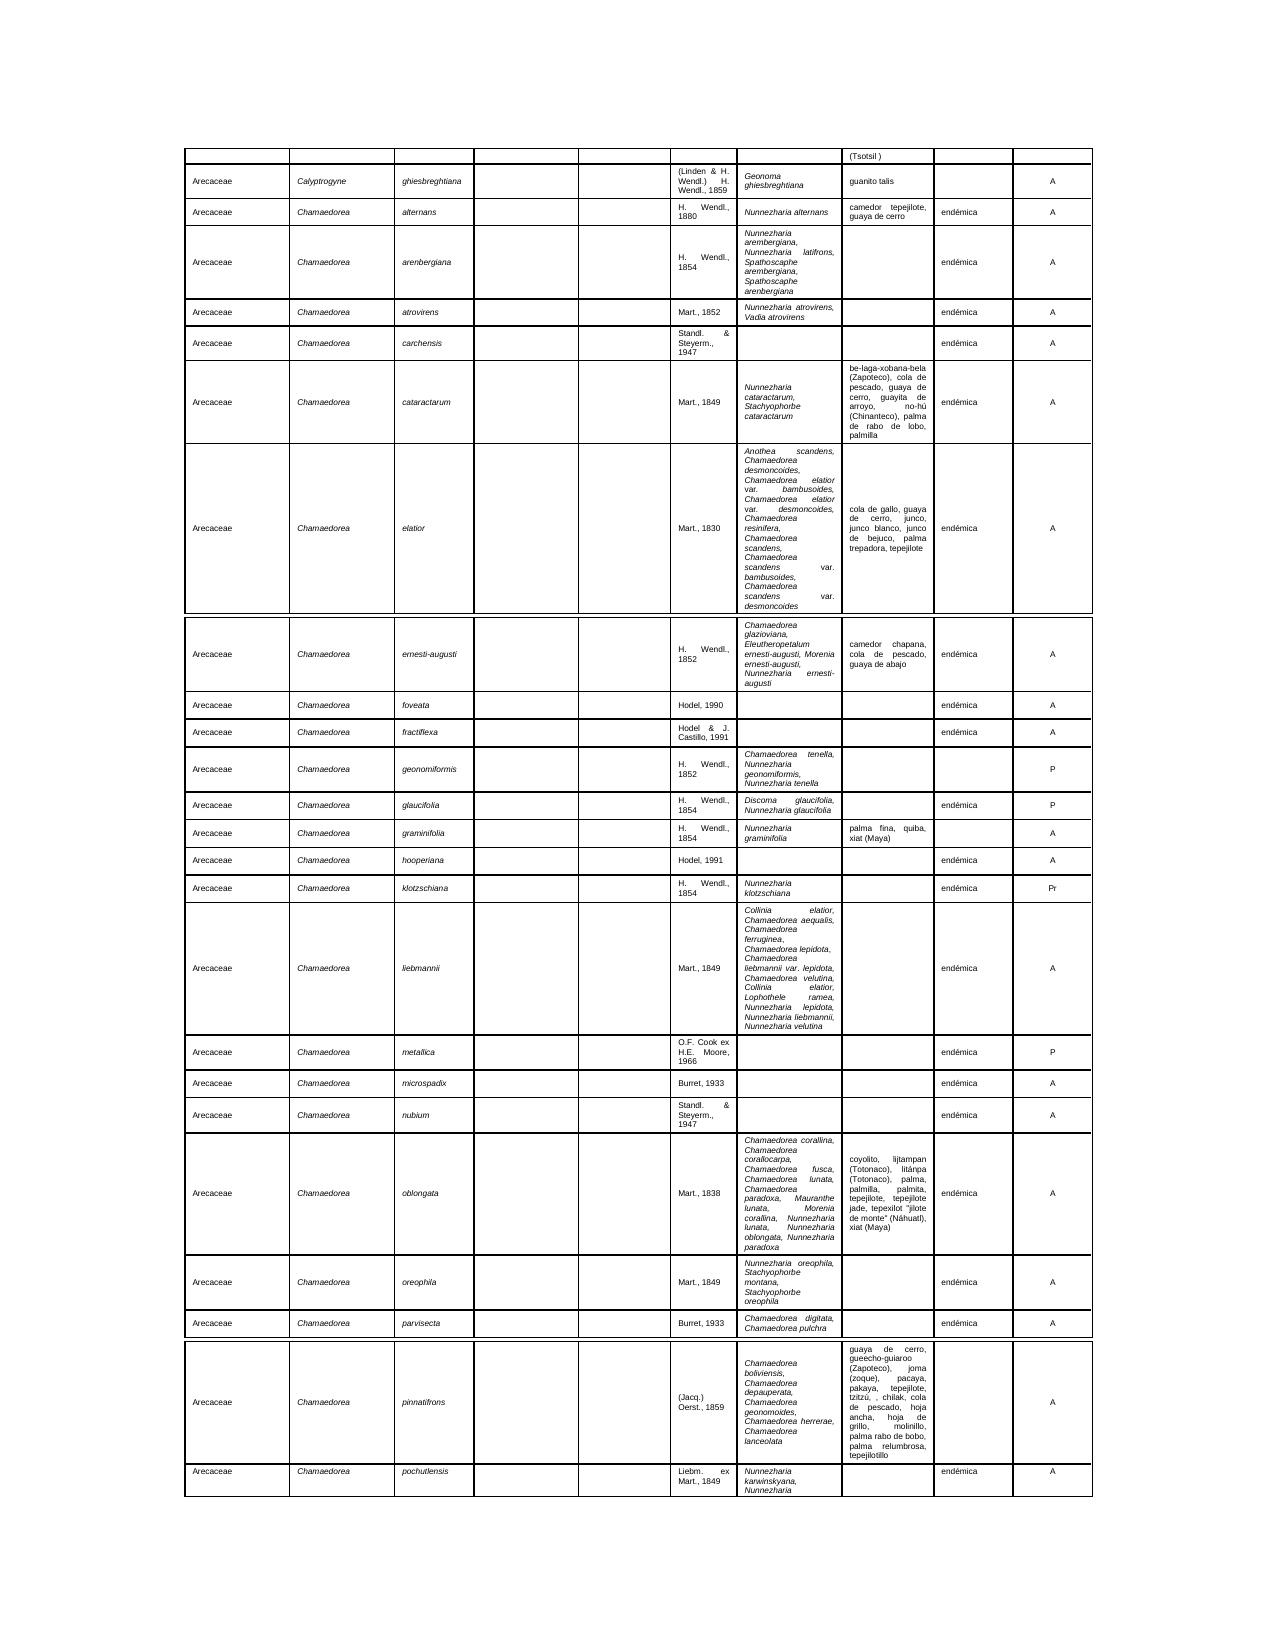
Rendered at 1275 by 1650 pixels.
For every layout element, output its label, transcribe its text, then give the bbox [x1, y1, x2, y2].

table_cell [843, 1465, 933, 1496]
table_header H. Wendl., 1852 [671, 618, 736, 691]
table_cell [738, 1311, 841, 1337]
table_cell Chamaedorea [290, 848, 394, 874]
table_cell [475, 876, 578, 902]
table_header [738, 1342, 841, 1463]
table_cell A [1014, 325, 1092, 359]
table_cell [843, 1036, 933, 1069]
table_header Arecaceae [186, 618, 289, 691]
table_cell H. Wendl., 1854 [671, 226, 736, 298]
table_cell [935, 165, 1012, 197]
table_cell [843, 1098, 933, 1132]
table_cell [843, 720, 933, 746]
table_cell [475, 748, 578, 791]
table_cell Mart., 1849 [671, 361, 736, 442]
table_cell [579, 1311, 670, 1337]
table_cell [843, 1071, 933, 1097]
table_cell glaucifolia [395, 793, 473, 819]
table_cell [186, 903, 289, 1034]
table_cell A [1014, 225, 1092, 298]
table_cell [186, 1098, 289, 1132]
table_cell [475, 720, 578, 746]
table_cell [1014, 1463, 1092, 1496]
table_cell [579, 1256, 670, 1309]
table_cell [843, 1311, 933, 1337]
table_cell [579, 793, 670, 819]
table_cell endémica [935, 692, 1012, 718]
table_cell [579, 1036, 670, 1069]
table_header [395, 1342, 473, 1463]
table_cell [579, 848, 670, 874]
table_header [579, 618, 670, 691]
table_cell A [1014, 298, 1092, 325]
table_header endémica [935, 618, 1012, 691]
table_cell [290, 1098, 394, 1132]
table_cell arenbergiana [395, 226, 473, 298]
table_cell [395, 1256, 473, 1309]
table_cell [579, 748, 670, 791]
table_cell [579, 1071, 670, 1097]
table_header A [1014, 618, 1092, 691]
table_cell H. Wendl., 1854 [671, 820, 736, 846]
table_cell Nunnezharia alternans [738, 199, 841, 224]
table_cell Arecaceae [186, 692, 289, 718]
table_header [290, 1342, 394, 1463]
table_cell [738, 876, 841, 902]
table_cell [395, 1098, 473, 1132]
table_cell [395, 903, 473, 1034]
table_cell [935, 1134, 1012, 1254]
table_cell Nunnezharia graminifolia [738, 820, 841, 846]
table_cell Chamaedorea [290, 361, 394, 442]
table_cell Nunnezharia atrovirens, Vadia atrovirens [738, 300, 841, 325]
table_cell guanito talis [843, 165, 933, 197]
table_cell [738, 720, 841, 746]
table_cell A [1014, 819, 1092, 846]
table_cell [475, 165, 578, 197]
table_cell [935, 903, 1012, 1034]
table_cell atrovirens [395, 300, 473, 325]
table_cell alternans [395, 199, 473, 224]
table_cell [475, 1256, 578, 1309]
table_cell Hodel, 1991 [671, 848, 736, 874]
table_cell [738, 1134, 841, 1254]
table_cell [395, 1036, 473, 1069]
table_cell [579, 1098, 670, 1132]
table_header camedor chapana, cola de pescado, guaya de abajo [843, 618, 933, 691]
table_cell Chamaedorea [290, 199, 394, 224]
table_cell [843, 848, 933, 874]
table_cell [579, 444, 670, 613]
table_cell [579, 820, 670, 846]
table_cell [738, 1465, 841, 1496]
table_cell André, 1887 [671, 149, 736, 163]
table_cell Arecaceae [186, 444, 289, 613]
table_cell Arecaceae [186, 149, 289, 163]
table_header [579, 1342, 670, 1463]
table_cell [843, 327, 933, 359]
table_cell [475, 820, 578, 846]
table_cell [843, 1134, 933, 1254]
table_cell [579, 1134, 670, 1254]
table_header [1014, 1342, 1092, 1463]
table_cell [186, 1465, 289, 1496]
table_cell H. Wendl., 1852 [671, 748, 736, 791]
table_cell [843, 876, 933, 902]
table_cell [475, 149, 578, 163]
table_cell Brahea prominens [738, 149, 841, 163]
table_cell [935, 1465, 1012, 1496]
table_cell [475, 848, 578, 874]
table_cell [935, 820, 1012, 846]
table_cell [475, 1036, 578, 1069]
table_cell [579, 149, 670, 163]
table_cell fractiflexa [395, 720, 473, 746]
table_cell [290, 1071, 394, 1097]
table_cell [738, 848, 841, 874]
table_cell [475, 199, 578, 224]
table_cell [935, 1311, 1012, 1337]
table_cell Hodel, 1990 [671, 692, 736, 718]
table_cell [579, 692, 670, 718]
table_cell [475, 327, 578, 359]
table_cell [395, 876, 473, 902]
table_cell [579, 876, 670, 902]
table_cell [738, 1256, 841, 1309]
table_cell endémica [935, 199, 1012, 224]
table_cell endémica [935, 149, 1012, 163]
table_cell Hodel & J. Castillo, 1991 [671, 720, 736, 746]
table_cell hooperiana [395, 848, 473, 874]
table_cell Chamaedorea tenella, Nunnezharia geonomiformis, Nunnezharia tenella [738, 748, 841, 791]
table_cell Arecaceae [186, 327, 289, 359]
table_cell graminifolia [395, 820, 473, 846]
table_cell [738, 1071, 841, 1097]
table_cell Brahea [290, 149, 394, 163]
table_cell Arecaceae [186, 361, 289, 442]
table_cell Arecaceae [186, 720, 289, 746]
table_cell Anothea scandens, Chamaedorea desmoncoides, Chamaedorea elatior var. bambusoides, Chamaedorea elatior var. desmoncoides, Chamaedorea resinifera, Chamaedorea scandens, Chamaedorea scandens var. bambusoides, Chamaedorea scandens var. desmoncoides [738, 444, 841, 613]
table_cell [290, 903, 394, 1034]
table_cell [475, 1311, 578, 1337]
table_cell endémica [935, 226, 1012, 298]
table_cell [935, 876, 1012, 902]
table_cell [843, 300, 933, 325]
table_cell [579, 226, 670, 298]
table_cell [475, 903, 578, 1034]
table_cell [579, 199, 670, 224]
table_cell Arecaceae [186, 748, 289, 791]
table_header Chamaedorea glazioviana, Eleutheropetalum ernesti-augusti, Morenia ernesti-augusti, Nunnezharia ernesti-augusti [738, 618, 841, 691]
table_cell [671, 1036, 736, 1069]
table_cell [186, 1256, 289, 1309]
table_cell [579, 165, 670, 197]
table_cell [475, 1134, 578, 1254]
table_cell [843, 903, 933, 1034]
table_cell A [1014, 846, 1092, 874]
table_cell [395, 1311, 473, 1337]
table_cell [579, 361, 670, 442]
table_cell Chamaedorea [290, 300, 394, 325]
table_cell H. Wendl., 1854 [671, 793, 736, 819]
table_cell A [1014, 718, 1092, 746]
table_cell ghiesbreghtiana [395, 165, 473, 197]
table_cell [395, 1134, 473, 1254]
table_cell endémica [935, 793, 1012, 819]
table_cell Chamaedorea [290, 876, 394, 902]
table_cell Arecaceae [186, 165, 289, 197]
table_cell [475, 361, 578, 442]
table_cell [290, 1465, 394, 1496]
table_cell endémica [935, 848, 1012, 874]
table_cell camedor tepejilote, guaya de cerro [843, 199, 933, 224]
table_cell Nunnezharia cataractarum, Stachyophorbe cataractarum [738, 361, 841, 442]
table_cell foveata [395, 692, 473, 718]
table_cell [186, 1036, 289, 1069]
table_cell Arecaceae [186, 793, 289, 819]
table_cell Chamaedorea [290, 327, 394, 359]
table_cell Arecaceae [186, 820, 289, 846]
table_cell Standl. & Steyerm., 1947 [671, 327, 736, 359]
table_cell [843, 692, 933, 718]
table_cell Arecaceae [186, 300, 289, 325]
table_cell [579, 327, 670, 359]
table_cell A [1014, 691, 1092, 718]
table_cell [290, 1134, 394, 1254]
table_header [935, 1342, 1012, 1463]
table_cell Calyptrogyne [290, 165, 394, 197]
table_cell Pr [1014, 149, 1092, 163]
table_cell [843, 226, 933, 298]
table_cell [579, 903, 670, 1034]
table_cell [475, 444, 578, 613]
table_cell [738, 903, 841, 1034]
table_cell elatior [395, 444, 473, 613]
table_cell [843, 149, 933, 163]
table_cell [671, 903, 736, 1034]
table_cell geonomiformis [395, 748, 473, 791]
table_cell [843, 793, 933, 819]
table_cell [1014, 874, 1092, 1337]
table_header [475, 618, 578, 691]
table_cell [475, 692, 578, 718]
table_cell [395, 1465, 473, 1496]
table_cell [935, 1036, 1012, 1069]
table_cell Nunnezharia arembergiana, Nunnezharia latifrons, Spathoscaphe arembergiana, Spathoscaphe arenbergiana [738, 226, 841, 298]
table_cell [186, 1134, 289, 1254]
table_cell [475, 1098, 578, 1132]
table_cell endémica [935, 300, 1012, 325]
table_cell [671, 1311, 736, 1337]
table_cell [475, 793, 578, 819]
table_cell [935, 748, 1012, 791]
table_cell Chamaedorea [290, 748, 394, 791]
table_cell P [1014, 746, 1092, 791]
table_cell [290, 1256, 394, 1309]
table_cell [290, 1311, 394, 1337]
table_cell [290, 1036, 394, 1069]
table_cell Arecaceae [186, 876, 289, 902]
table_header ernesti-augusti [395, 618, 473, 691]
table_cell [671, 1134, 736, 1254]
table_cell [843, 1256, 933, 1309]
table_cell A [1014, 198, 1092, 224]
table_cell [475, 226, 578, 298]
table_cell endémica [935, 720, 1012, 746]
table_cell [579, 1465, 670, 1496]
table_cell [579, 300, 670, 325]
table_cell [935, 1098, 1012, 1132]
table_cell endémica [935, 444, 1012, 613]
table_cell Chamaedorea [290, 692, 394, 718]
table_cell [738, 327, 841, 359]
table_cell [843, 748, 933, 791]
table_cell Chamaedorea [290, 820, 394, 846]
table_cell A [1014, 163, 1092, 197]
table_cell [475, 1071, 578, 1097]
table_cell Arecaceae [186, 848, 289, 874]
table_cell nitida [395, 149, 473, 163]
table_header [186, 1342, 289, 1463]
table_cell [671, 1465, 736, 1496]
table_cell cataractarum [395, 361, 473, 442]
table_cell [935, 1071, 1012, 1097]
table_cell Arecaceae [186, 199, 289, 224]
table_cell Chamaedorea [290, 720, 394, 746]
table_cell [475, 300, 578, 325]
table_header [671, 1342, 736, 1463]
table_header Chamaedorea [290, 618, 394, 691]
table_cell Geonoma ghiesbreghtiana [738, 165, 841, 197]
table_cell Discoma glaucifolia, Nunnezharia glaucifolia [738, 793, 841, 819]
table_cell A [1014, 360, 1092, 442]
table_cell endémica [935, 327, 1012, 359]
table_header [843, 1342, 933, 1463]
table_cell P [1014, 791, 1092, 819]
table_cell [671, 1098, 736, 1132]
table_cell Chamaedorea [290, 793, 394, 819]
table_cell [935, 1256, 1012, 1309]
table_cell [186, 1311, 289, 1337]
table_cell Mart., 1830 [671, 444, 736, 613]
table_cell palma fina, quiba, xiat (Maya) [843, 820, 933, 846]
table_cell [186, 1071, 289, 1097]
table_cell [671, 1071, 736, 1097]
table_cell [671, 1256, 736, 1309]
table_cell A [1014, 443, 1092, 613]
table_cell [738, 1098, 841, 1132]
table_cell endémica [935, 361, 1012, 442]
table_cell [738, 692, 841, 718]
table_cell cola de gallo, guaya de cerro, junco, junco blanco, junco de bejuco, palma trepadora, tepejilote [843, 444, 933, 613]
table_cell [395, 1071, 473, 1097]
table_cell Chamaedorea [290, 444, 394, 613]
table_cell carchensis [395, 327, 473, 359]
table_cell Mart., 1852 [671, 300, 736, 325]
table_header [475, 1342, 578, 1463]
table_cell Arecaceae [186, 226, 289, 298]
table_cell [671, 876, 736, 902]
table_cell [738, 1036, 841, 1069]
table_cell Chamaedorea [290, 226, 394, 298]
table_cell [579, 720, 670, 746]
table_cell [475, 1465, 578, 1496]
table_cell H. Wendl., 1880 [671, 199, 736, 224]
